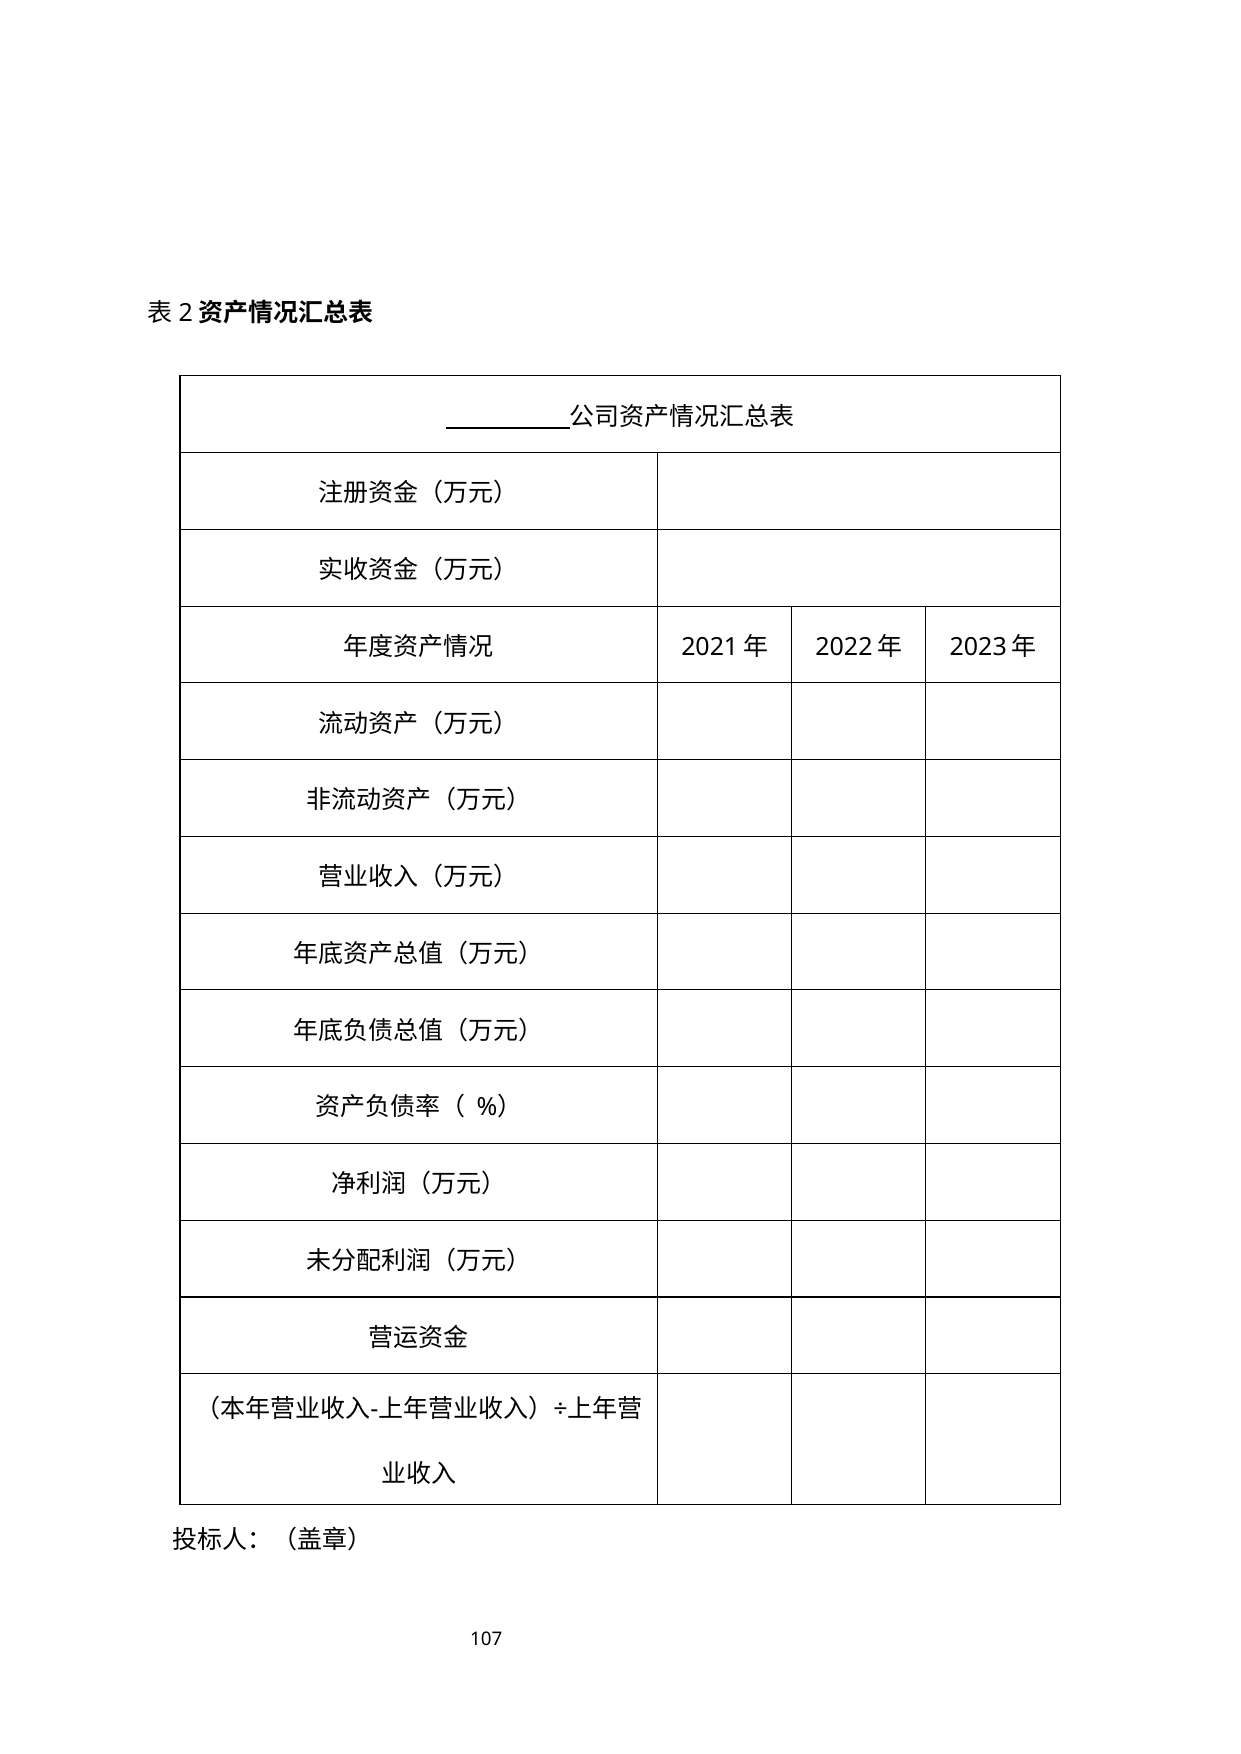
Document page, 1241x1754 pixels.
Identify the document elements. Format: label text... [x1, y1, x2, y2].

table_cell [658, 990, 791, 1066]
table_cell [658, 760, 791, 836]
table_cell 未分配利润（万元） [181, 1221, 657, 1296]
table_cell [792, 760, 925, 836]
table_cell [658, 837, 791, 913]
table_header 公司资产情况汇总表 [181, 376, 1060, 452]
table_cell [658, 1221, 791, 1296]
table_cell [792, 1298, 925, 1373]
table_cell [792, 914, 925, 989]
table_cell [926, 760, 1060, 836]
table_cell 年底资产总值（万元） [181, 914, 657, 989]
table_cell [926, 837, 1060, 913]
table_cell [658, 1067, 791, 1143]
table_cell [792, 1067, 925, 1143]
table_cell [658, 1298, 791, 1373]
table_cell [658, 1144, 791, 1220]
table_cell [926, 1144, 1060, 1220]
table_cell 流动资产（万元） [181, 683, 657, 759]
table_cell 净利润（万元） [181, 1144, 657, 1220]
table_cell 注册资金（万元） [181, 453, 657, 529]
text 表 2 资产情况汇总表 [148, 278, 1092, 343]
table_cell [926, 1221, 1060, 1296]
table_cell 年度资产情况 [181, 607, 657, 682]
table_cell 年底负债总值（万元） [181, 990, 657, 1066]
table_cell [658, 914, 791, 989]
table_cell [658, 683, 791, 759]
table_cell 营运资金 [181, 1298, 657, 1373]
table_cell [792, 1144, 925, 1220]
table_cell [792, 990, 925, 1066]
table_cell 2021年 [658, 607, 791, 682]
table_cell [926, 683, 1060, 759]
table_cell [926, 914, 1060, 989]
table_cell 营业收入（万元） [181, 837, 657, 913]
table_cell 非流动资产（万元） [181, 760, 657, 836]
table_cell [792, 1374, 925, 1504]
table_cell [792, 1221, 925, 1296]
table_cell [658, 453, 1060, 529]
table_cell 实收资金（万元） [181, 530, 657, 606]
table_cell （本年营业收入-上年营业收入）÷上年营业收入 [181, 1374, 657, 1504]
table_cell [926, 1298, 1060, 1373]
table_cell [658, 1374, 791, 1504]
table_cell 资产负债率（ %） [181, 1067, 657, 1143]
table_cell [658, 530, 1060, 606]
table_cell 2022年 [792, 607, 925, 682]
table_cell [792, 683, 925, 759]
text 投标人：（盖章） [148, 1505, 1092, 1570]
table_cell [926, 1067, 1060, 1143]
table_cell 2023年 [926, 607, 1060, 682]
table_cell [926, 1374, 1060, 1504]
table_cell [792, 837, 925, 913]
table_cell [926, 990, 1060, 1066]
